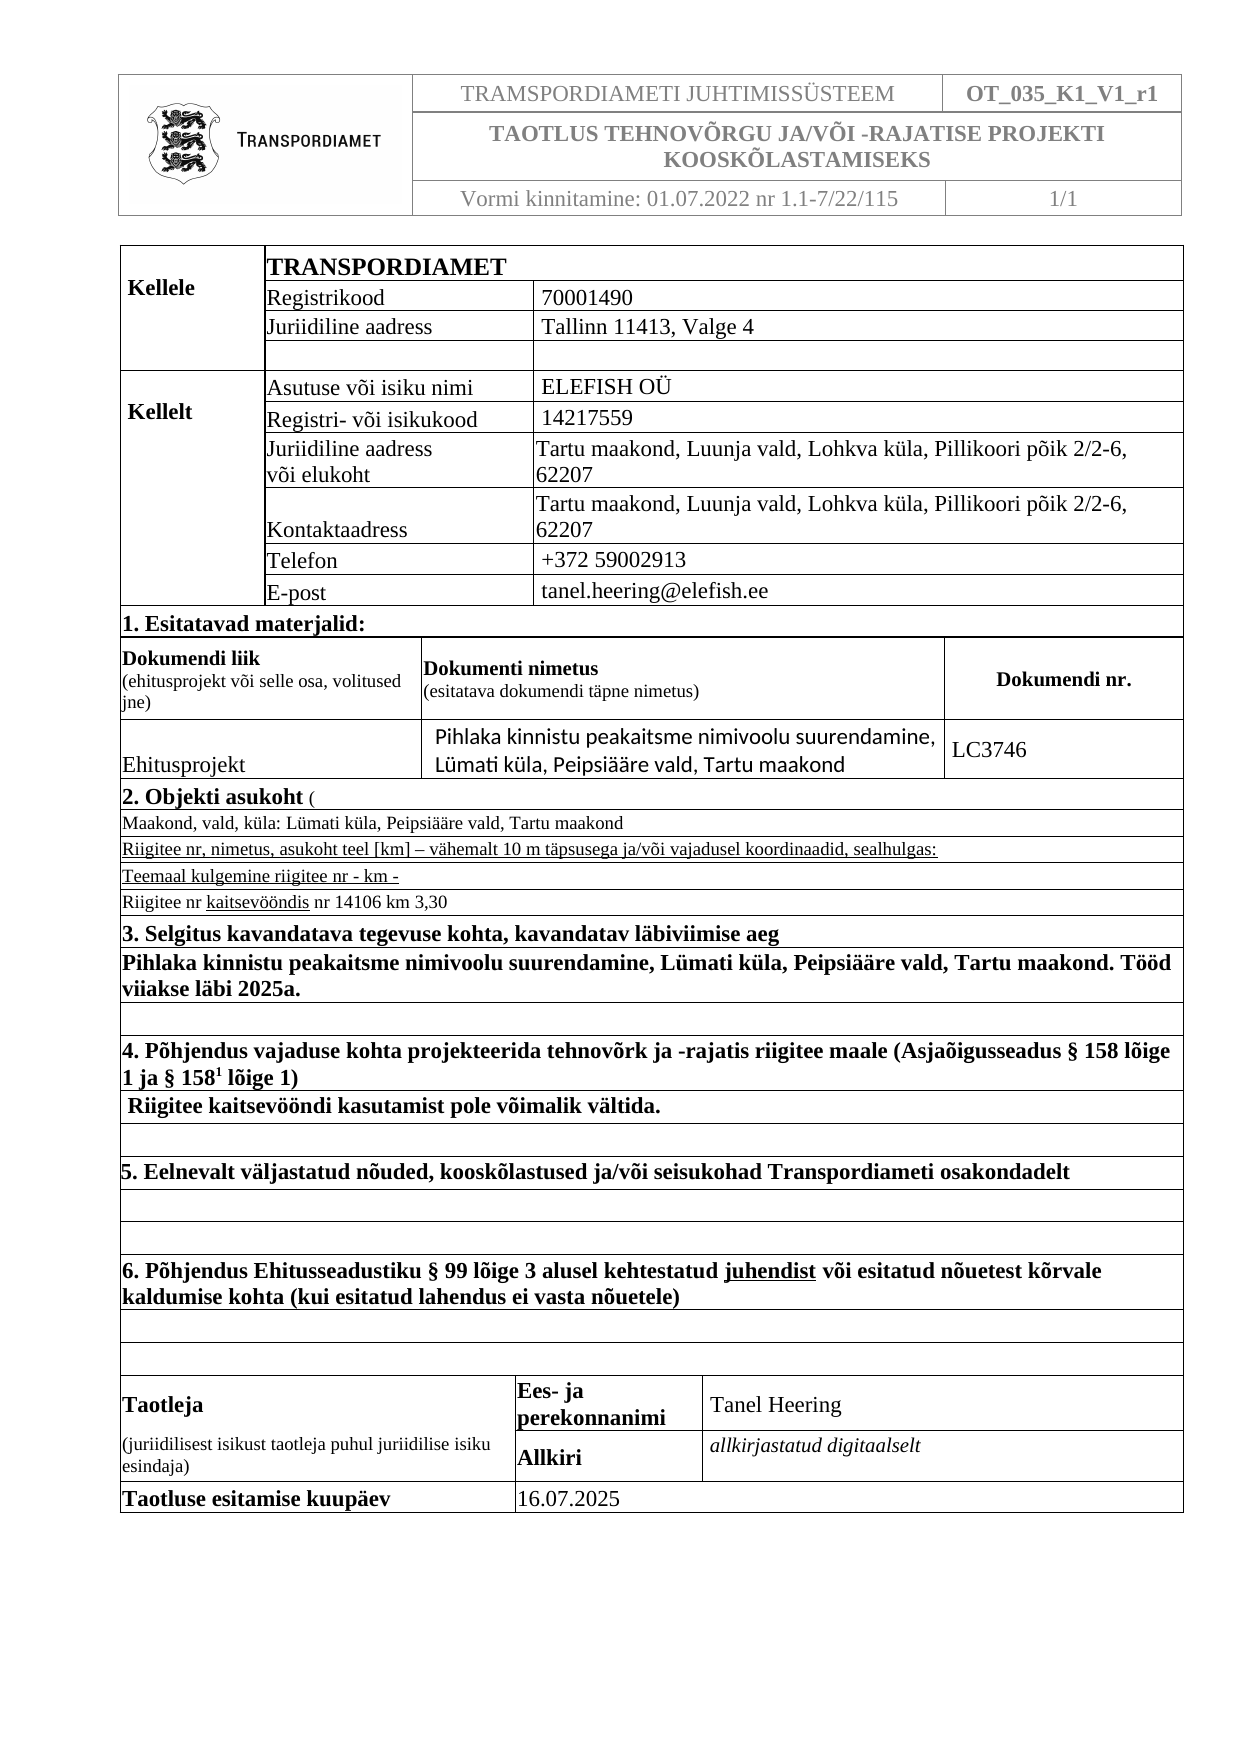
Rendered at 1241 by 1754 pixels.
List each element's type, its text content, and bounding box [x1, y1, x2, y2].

table_cell +372 59002913 [534, 544, 1183, 574]
table_cell Telefon [266, 544, 533, 574]
table_cell 16.07.2025 [516, 1482, 1183, 1512]
table_cell Riigitee kaitsevööndi kasutamist pole võimalik vältida. [121, 1091, 1183, 1123]
table_cell allkirjastatud digitaalselt [703, 1431, 1183, 1481]
table_cell Dokumenti nimetus (esitatava dokumendi täpne nimetus) [422, 638, 944, 719]
table_cell Kontaktaadress [266, 488, 533, 543]
table_cell (juriidilisest isikust taotleja puhul juriidilise isiku esindaja) [121, 1430, 515, 1481]
table_cell Juriidiline aadress [266, 311, 533, 340]
table_cell Taotleja [121, 1376, 515, 1430]
table_cell Pihlaka kinnistu peakaitsme nimivoolu suurendamine, Lümati küla, Peipsiääre vald, Tartu maakond. Tööd viiakse läbi 2025a. [121, 948, 1183, 1002]
table_cell LC3746 [945, 720, 1183, 778]
table_cell [121, 1343, 1183, 1375]
table_cell Teemaal kulgemine riigitee nr - km - [121, 863, 1183, 889]
table_cell Registrikood [266, 281, 533, 310]
table_cell tanel.heering@elefish.ee [534, 575, 1183, 605]
table_cell Ehitusprojekt [121, 720, 421, 778]
table_cell Maakond, vald, küla: Lümati küla, Peipsiääre vald, Tartu maakond [121, 810, 1183, 836]
table_cell 1. Esitatavad materjalid: [121, 606, 1183, 636]
table_cell ELEFISH OÜ [534, 371, 1183, 401]
table_cell 70001490 [534, 281, 1183, 310]
table_header TRANSPORDIAMET [266, 246, 1183, 280]
table_cell Ees- ja perekonnanimi [516, 1376, 702, 1430]
table_cell Registri- või isikukood [266, 402, 533, 432]
table_cell 3. Selgitus kavandatava tegevuse kohta, kavandatav läbiviimise aeg [121, 916, 1183, 947]
table_cell Pihlaka kinnistu peakaitsme nimivoolu suurendamine, Lümati küla, Peipsiääre vald, Tartu maakond [422, 720, 944, 778]
table_cell Dokumendi liik (ehitusprojekt või selle osa, volitused jne) [121, 638, 421, 719]
table_header Kellele [121, 246, 264, 369]
table_cell Tanel Heering [703, 1376, 1183, 1430]
table_cell Tartu maakond, Luunja vald, Lohkva küla, Pillikoori põik 2/2-6, 62207 [534, 433, 1183, 487]
table_cell [534, 341, 1183, 369]
table_cell [121, 1124, 1183, 1156]
table_cell Dokumendi nr. [945, 638, 1183, 719]
table_cell [121, 1190, 1183, 1221]
table_cell Tallinn 11413, Valge 4 [534, 311, 1183, 340]
table_cell Asutuse või isiku nimi [266, 371, 533, 401]
table_cell 2. Objekti asukoht ( [121, 779, 1183, 809]
table_cell Riigitee nr, nimetus, asukoht teel [km] – vähemalt 10 m täpsusega ja/või vajadusel koordinaadid, sealhulgas: [121, 837, 1183, 862]
table_cell [266, 341, 533, 369]
table_cell [121, 1003, 1183, 1035]
table_cell 4. Põhjendus vajaduse kohta projekteerida tehnovõrk ja -rajatis riigitee maale (Asjaõigusseadus § 158 lõige 1 ja § 1581 lõige 1) [121, 1036, 1183, 1090]
table_cell Kellelt [121, 371, 264, 605]
table_cell Allkiri [516, 1431, 702, 1481]
picture [129, 85, 402, 204]
table_cell Juriidiline aadress või elukoht [266, 433, 533, 487]
table_cell Taotluse esitamise kuupäev [121, 1482, 515, 1512]
table_cell E-post [266, 575, 533, 605]
table_cell 6. Põhjendus Ehitusseadustiku § 99 lõige 3 alusel kehtestatud juhendist või esitatud nõuetest kõrvale kaldumise kohta (kui esitatud lahendus ei vasta nõuetele) [121, 1255, 1183, 1309]
table_cell Tartu maakond, Luunja vald, Lohkva küla, Pillikoori põik 2/2-6, 62207 [534, 488, 1183, 543]
table_cell 14217559 [534, 402, 1183, 432]
table_cell 5. Eelnevalt väljastatud nõuded, kooskõlastused ja/või seisukohad Transpordiameti osakondadelt [121, 1157, 1183, 1188]
table_cell [121, 1222, 1183, 1254]
table_cell Riigitee nr kaitsevööndis nr 14106 km 3,30 [121, 890, 1183, 915]
table_cell [121, 1310, 1183, 1342]
